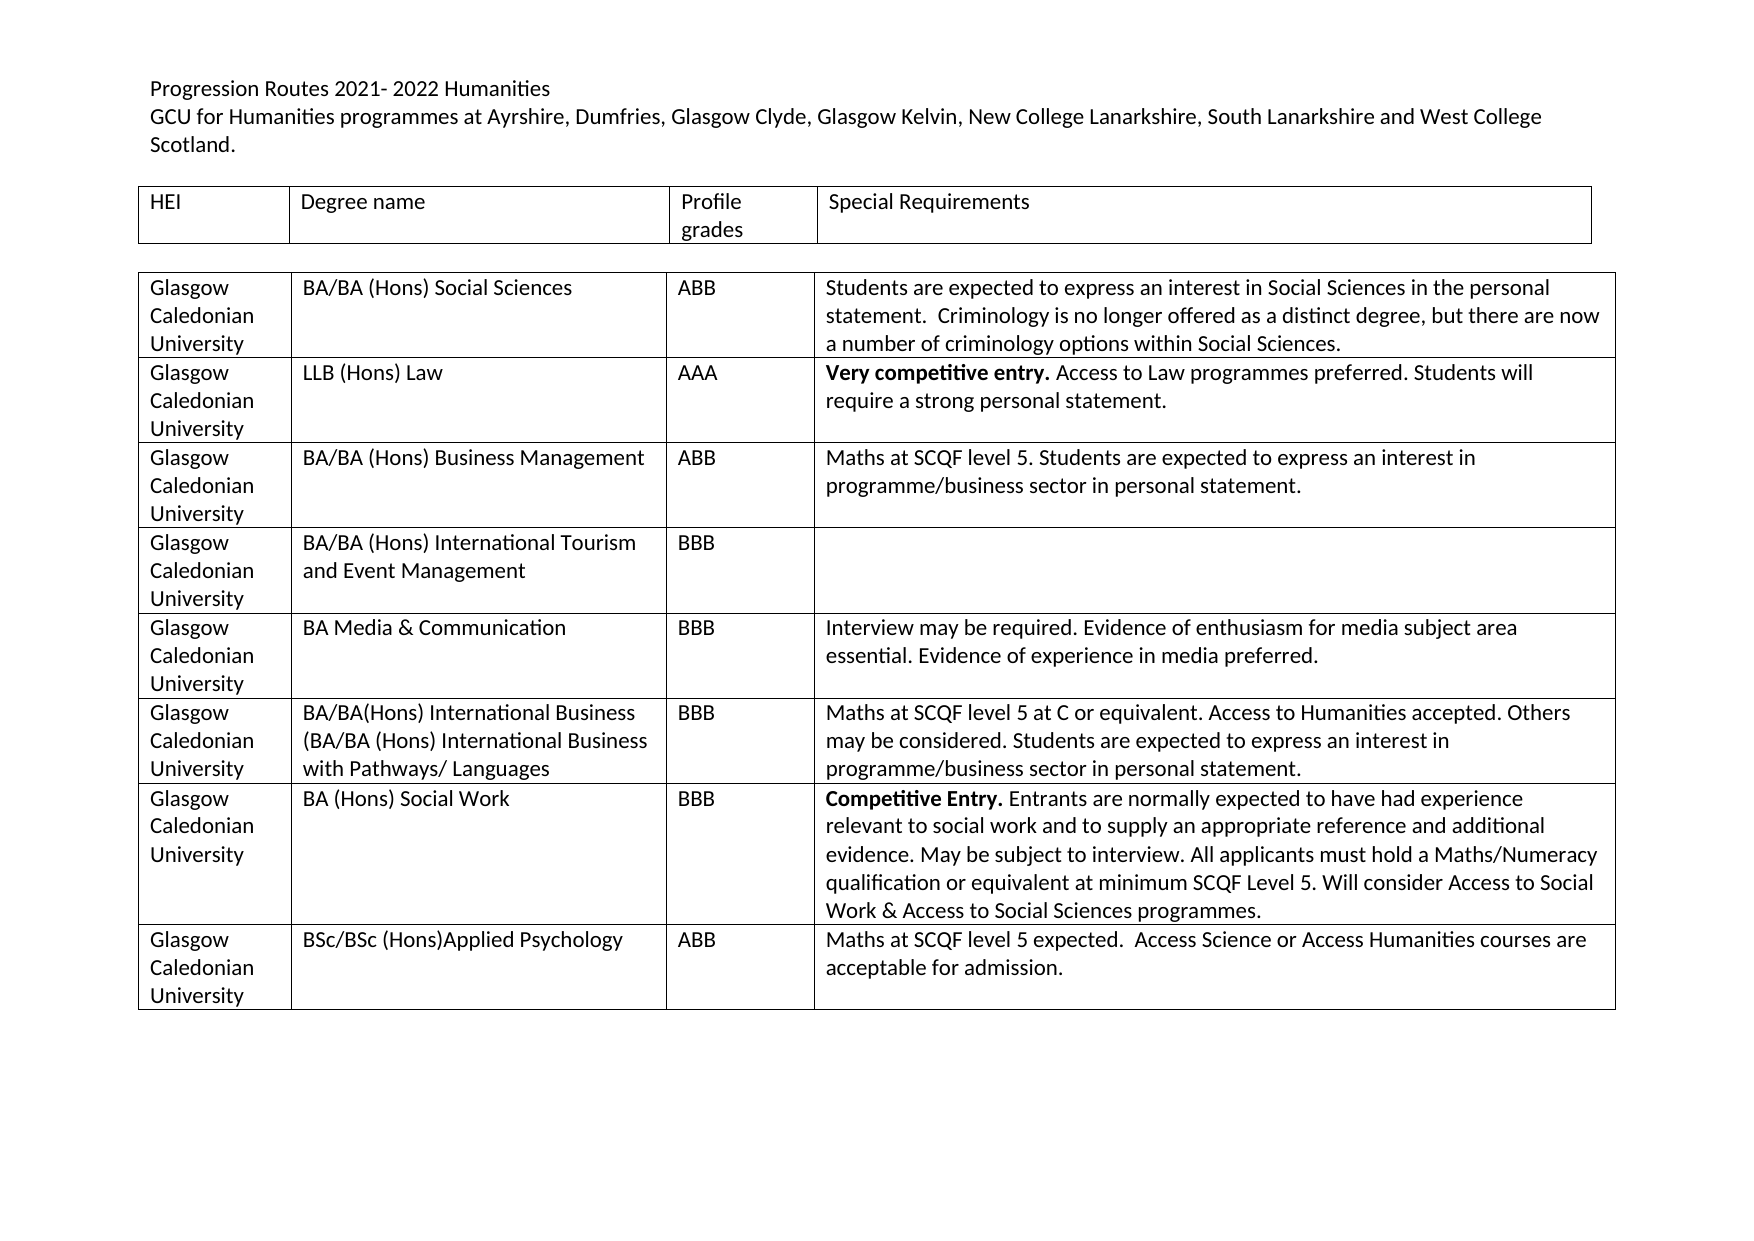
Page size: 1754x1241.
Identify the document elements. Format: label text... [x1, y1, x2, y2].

table_cell BBB [667, 699, 814, 783]
table_cell BSc/BSc (Hons)Applied Psychology [292, 925, 666, 1009]
table_cell Interview may be required. Evidence of enthusiasm for media subject area essential. Evidence of experience in media preferred. [815, 614, 1615, 697]
table_cell Very competitive entry. Access to Law programmes preferred. Students will require a strong personal statement. [815, 358, 1615, 442]
table_cell LLB (Hons) Law [292, 358, 666, 442]
table_header BA/BA (Hons) Social Sciences [292, 273, 666, 357]
table_cell Glasgow Caledonian University [139, 443, 291, 527]
table_header ABB [667, 273, 814, 357]
table_cell BA (Hons) Social Work [292, 784, 666, 924]
table_cell BBB [667, 614, 814, 697]
table_cell Maths at SCQF level 5. Students are expected to express an interest in programme/business sector in personal statement. [815, 443, 1615, 527]
table_cell Maths at SCQF level 5 at C or equivalent. Access to Humanities accepted. Others may be considered. Students are expected to express an interest in programme/business sector in personal statement. [815, 699, 1615, 783]
table_cell Maths at SCQF level 5 expected. Access Science or Access Humanities courses are acceptable for admission. [815, 925, 1615, 1009]
table_header Students are expected to express an interest in Social Sciences in the personal statement. Criminology is no longer offered as a distinct degree, but there are now a number of criminology options within Social Sciences. [815, 273, 1615, 357]
table_cell BA/BA (Hons) International Tourism and Event Management [292, 528, 666, 612]
table_cell Glasgow Caledonian University [139, 699, 291, 783]
table_cell Glasgow Caledonian University [139, 925, 291, 1009]
table_cell BBB [667, 528, 814, 612]
table_cell AAA [667, 358, 814, 442]
table_cell [815, 528, 1615, 612]
table_header Glasgow Caledonian University [139, 273, 291, 357]
table_cell Glasgow Caledonian University [139, 784, 291, 924]
table_cell BA Media & Communication [292, 614, 666, 697]
table_cell BA/BA(Hons) International Business (BA/BA (Hons) International Business with Pathways/ Languages [292, 699, 666, 783]
table_cell Competitive Entry. Entrants are normally expected to have had experience relevant to social work and to supply an appropriate reference and additional evidence. May be subject to interview. All applicants must hold a Maths/Numeracy qualification or equivalent at minimum SCQF Level 5. Will consider Access to Social Work & Access to Social Sciences programmes. [815, 784, 1615, 924]
table_cell ABB [667, 925, 814, 1009]
table_cell Glasgow Caledonian University [139, 614, 291, 697]
table_cell Glasgow Caledonian University [139, 358, 291, 442]
table_cell Glasgow Caledonian University [139, 528, 291, 612]
table_cell ABB [667, 443, 814, 527]
table_cell BBB [667, 784, 814, 924]
table_cell BA/BA (Hons) Business Management [292, 443, 666, 527]
